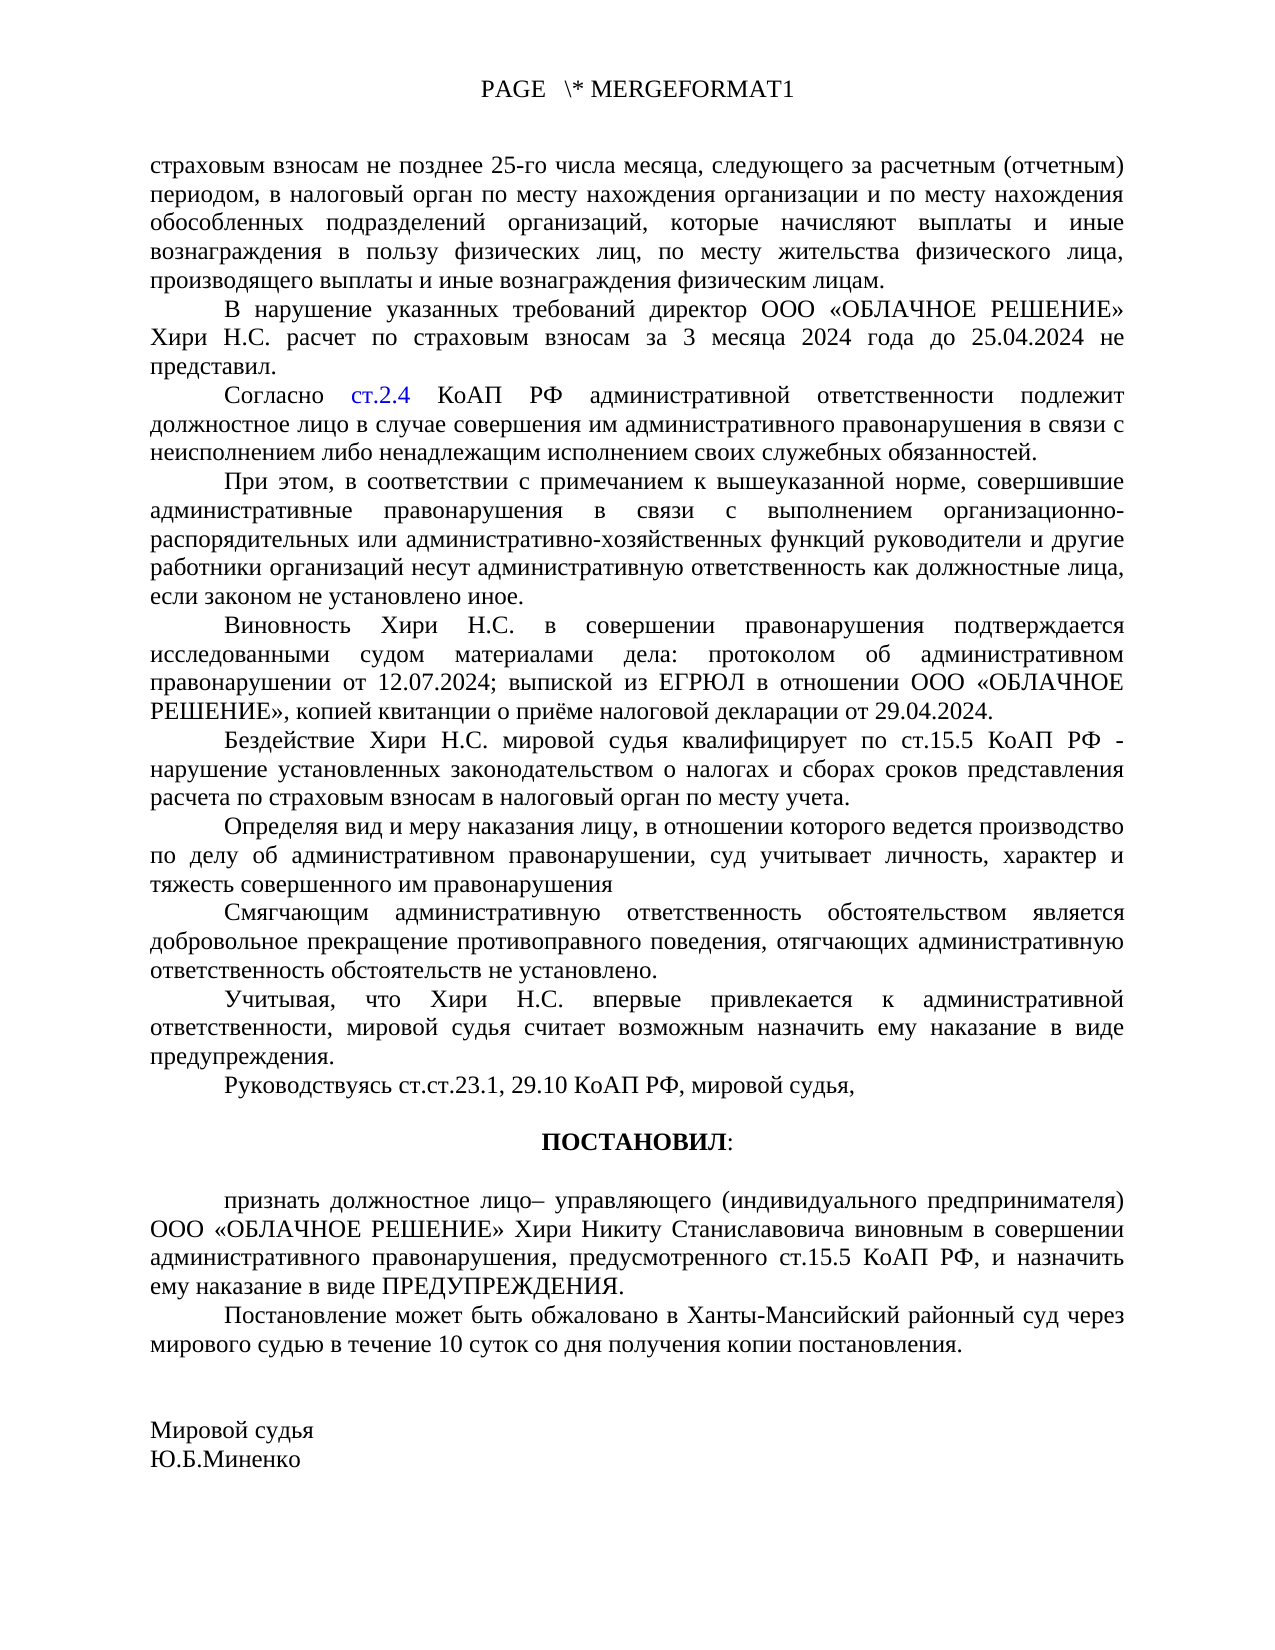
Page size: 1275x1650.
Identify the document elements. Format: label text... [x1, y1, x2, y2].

text Руководствуясь ст.ст.23.1, 29.10 КоАП РФ, мировой судья, [150, 1070, 1125, 1099]
text При этом, в соответствии с примечанием к вышеуказанной норме, совершившие административные правонарушения в связи с выполнением организационно-распорядительных или административно-хозяйственных функций руководители и другие работники организаций несут административную ответственность как должностные лица, если законом не установлено иное. [150, 466, 1125, 610]
text Постановление может быть обжаловано в Ханты-Мансийский районный суд через мирового судью в течение 10 суток со дня получения копии постановления. [150, 1300, 1125, 1357]
text Виновность Хири Н.С. в совершении правонарушения подтверждается исследованными судом материалами дела: протоколом об административном правонарушении от 12.07.2024; выпиской из ЕГРЮЛ в отношении ООО «ОБЛАЧНОЕ РЕШЕНИЕ», копией квитанции о приёме налоговой декларации от 29.04.2024. [150, 610, 1125, 725]
text признать должностное лицо– управляющего (индивидуального предпринимателя) ООО «ОБЛАЧНОЕ РЕШЕНИЕ» Хири Никиту Станиславовича виновным в совершении административного правонарушения, предусмотренного ст.15.5 КоАП РФ, и назначить ему наказание в виде ПРЕДУПРЕЖДЕНИЯ. [150, 1185, 1125, 1300]
text Определяя вид и меру наказания лицу, в отношении которого ведется производство по делу об административном правонарушении, суд учитывает личность, характер и тяжесть совершенного им правонарушения [150, 811, 1125, 897]
text Бездействие Хири Н.С. мировой судья квалифицирует по ст.15.5 КоАП РФ - нарушение установленных законодательством о налогах и сборах сроков представления расчета по страховым взносам в налоговый орган по месту учета. [150, 725, 1125, 811]
text В нарушение указанных требований директор ООО «ОБЛАЧНОЕ РЕШЕНИЕ» Хири Н.С. расчет по страховым взносам за 3 месяца 2024 года до 25.04.2024 не представил. [150, 294, 1125, 380]
text Смягчающим административную ответственность обстоятельством является добровольное прекращение противоправного поведения, отягчающих административную ответственность обстоятельств не установлено. [150, 897, 1125, 984]
text Согласно ст.2.4 КоАП РФ административной ответственности подлежит должностное лицо в случае совершения им административного правонарушения в связи с неисполнением либо ненадлежащим исполнением своих служебных обязанностей. [150, 380, 1125, 466]
text ПОСТАНОВИЛ: [150, 1127, 1125, 1156]
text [150, 150, 1125, 294]
text Мировой судья Ю.Б.Миненко [150, 1415, 1125, 1472]
text Учитывая, что Хири Н.С. впервые привлекается к административной ответственности, мировой судья считает возможным назначить ему наказание в виде предупреждения. [150, 984, 1125, 1070]
